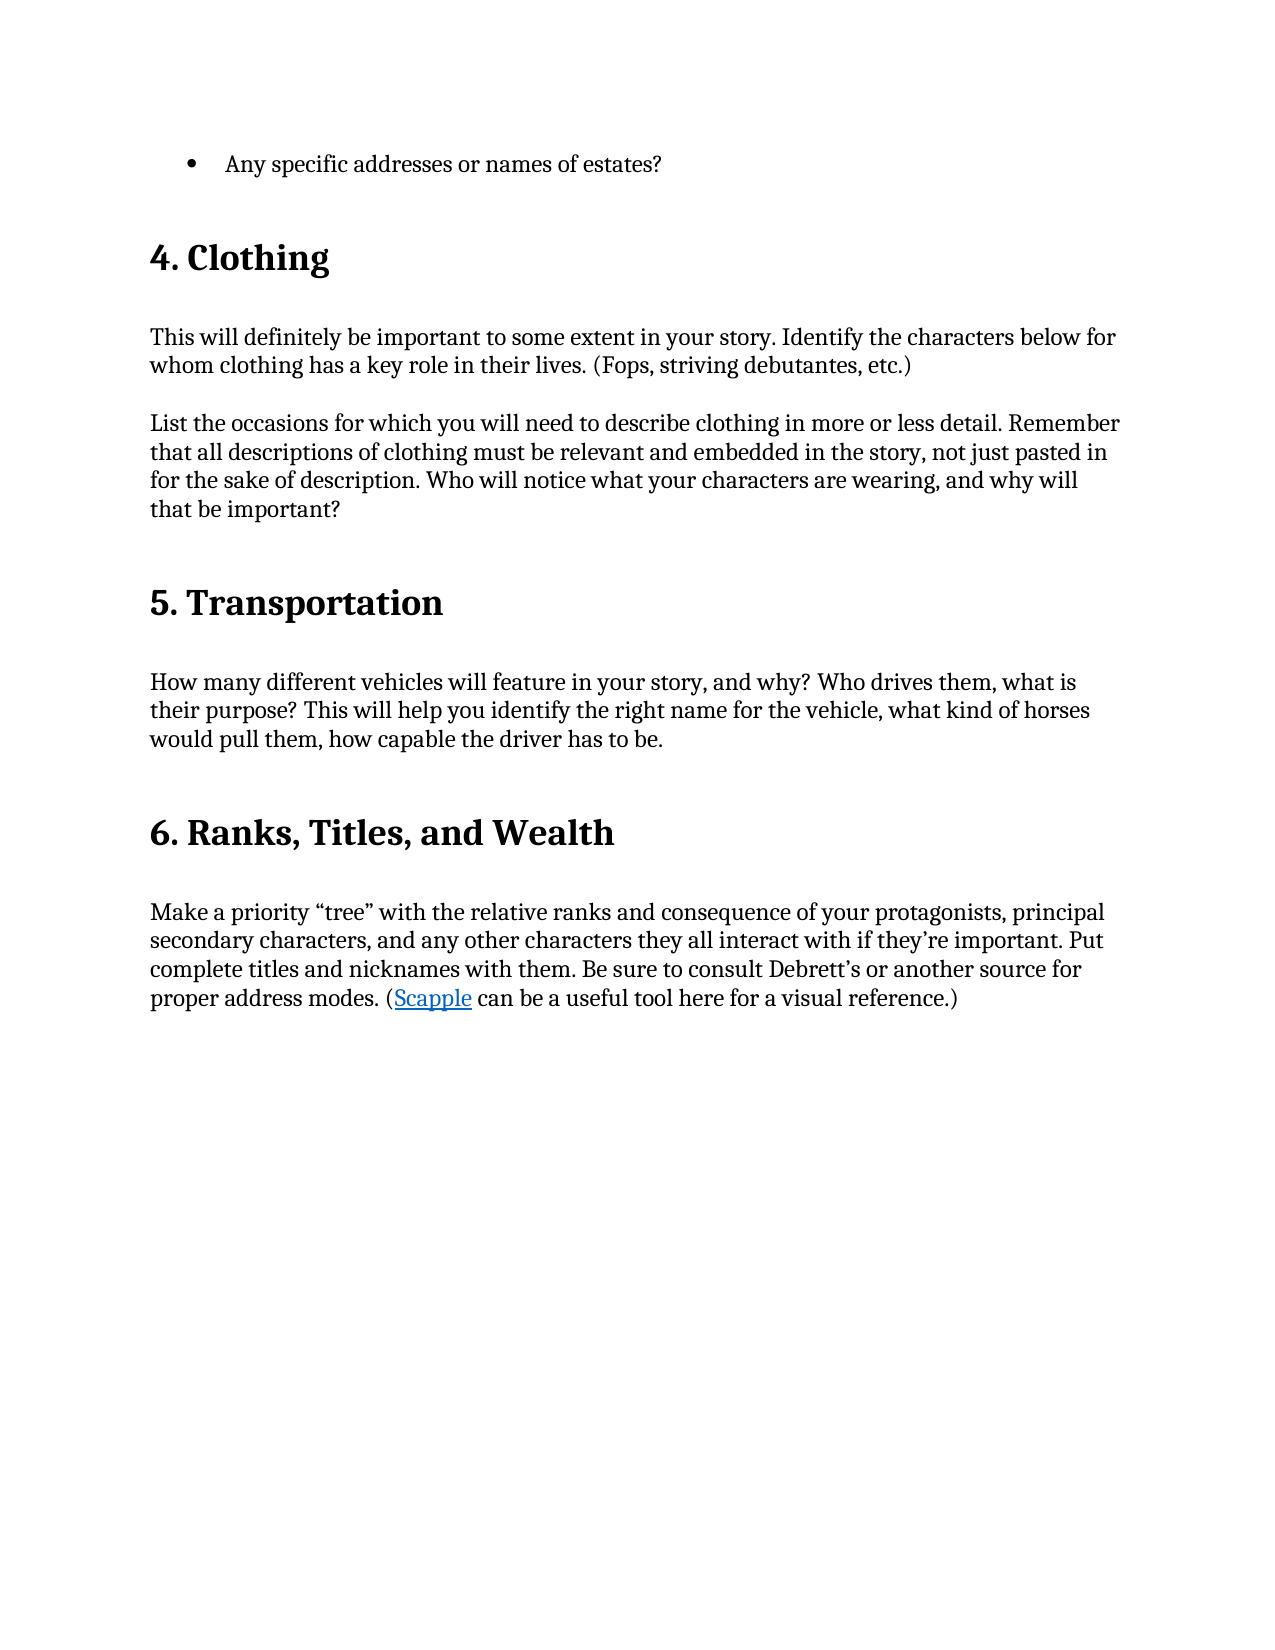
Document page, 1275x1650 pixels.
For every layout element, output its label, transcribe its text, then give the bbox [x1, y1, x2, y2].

text 4. Clothing [150, 236, 1125, 279]
text List the occasions for which you will need to describe clothing in more or less detail. Remember that all descriptions of clothing must be relevant and embedded in the story, not just pasted in for the sake of description. Who will notice what your characters are wearing, and why will that be important? [150, 409, 1125, 524]
text 6. Ranks, Titles, and Wealth [150, 811, 1125, 854]
text How many different vehicles will feature in your story, and why? Who drives them, what is their purpose? This will help you identify the right name for the vehicle, what kind of horses would pull them, how capable the driver has to be. [150, 667, 1125, 754]
text This will definitely be important to some extent in your story. Identify the characters below for whom clothing has a key role in their lives. (Fops, striving debutantes, etc.) [150, 322, 1125, 380]
text Make a priority “tree” with the relative ranks and consequence of your protagonists, principal secondary characters, and any other characters they all interact with if they’re important. Put complete titles and nicknames with them. Be sure to consult Debrett’s or another source for proper address modes. (Scapple can be a useful tool here for a visual reference.) [150, 897, 1125, 1012]
text 5. Transportation [150, 581, 1125, 624]
list Any specific addresses or names of estates? [187, 150, 1125, 179]
